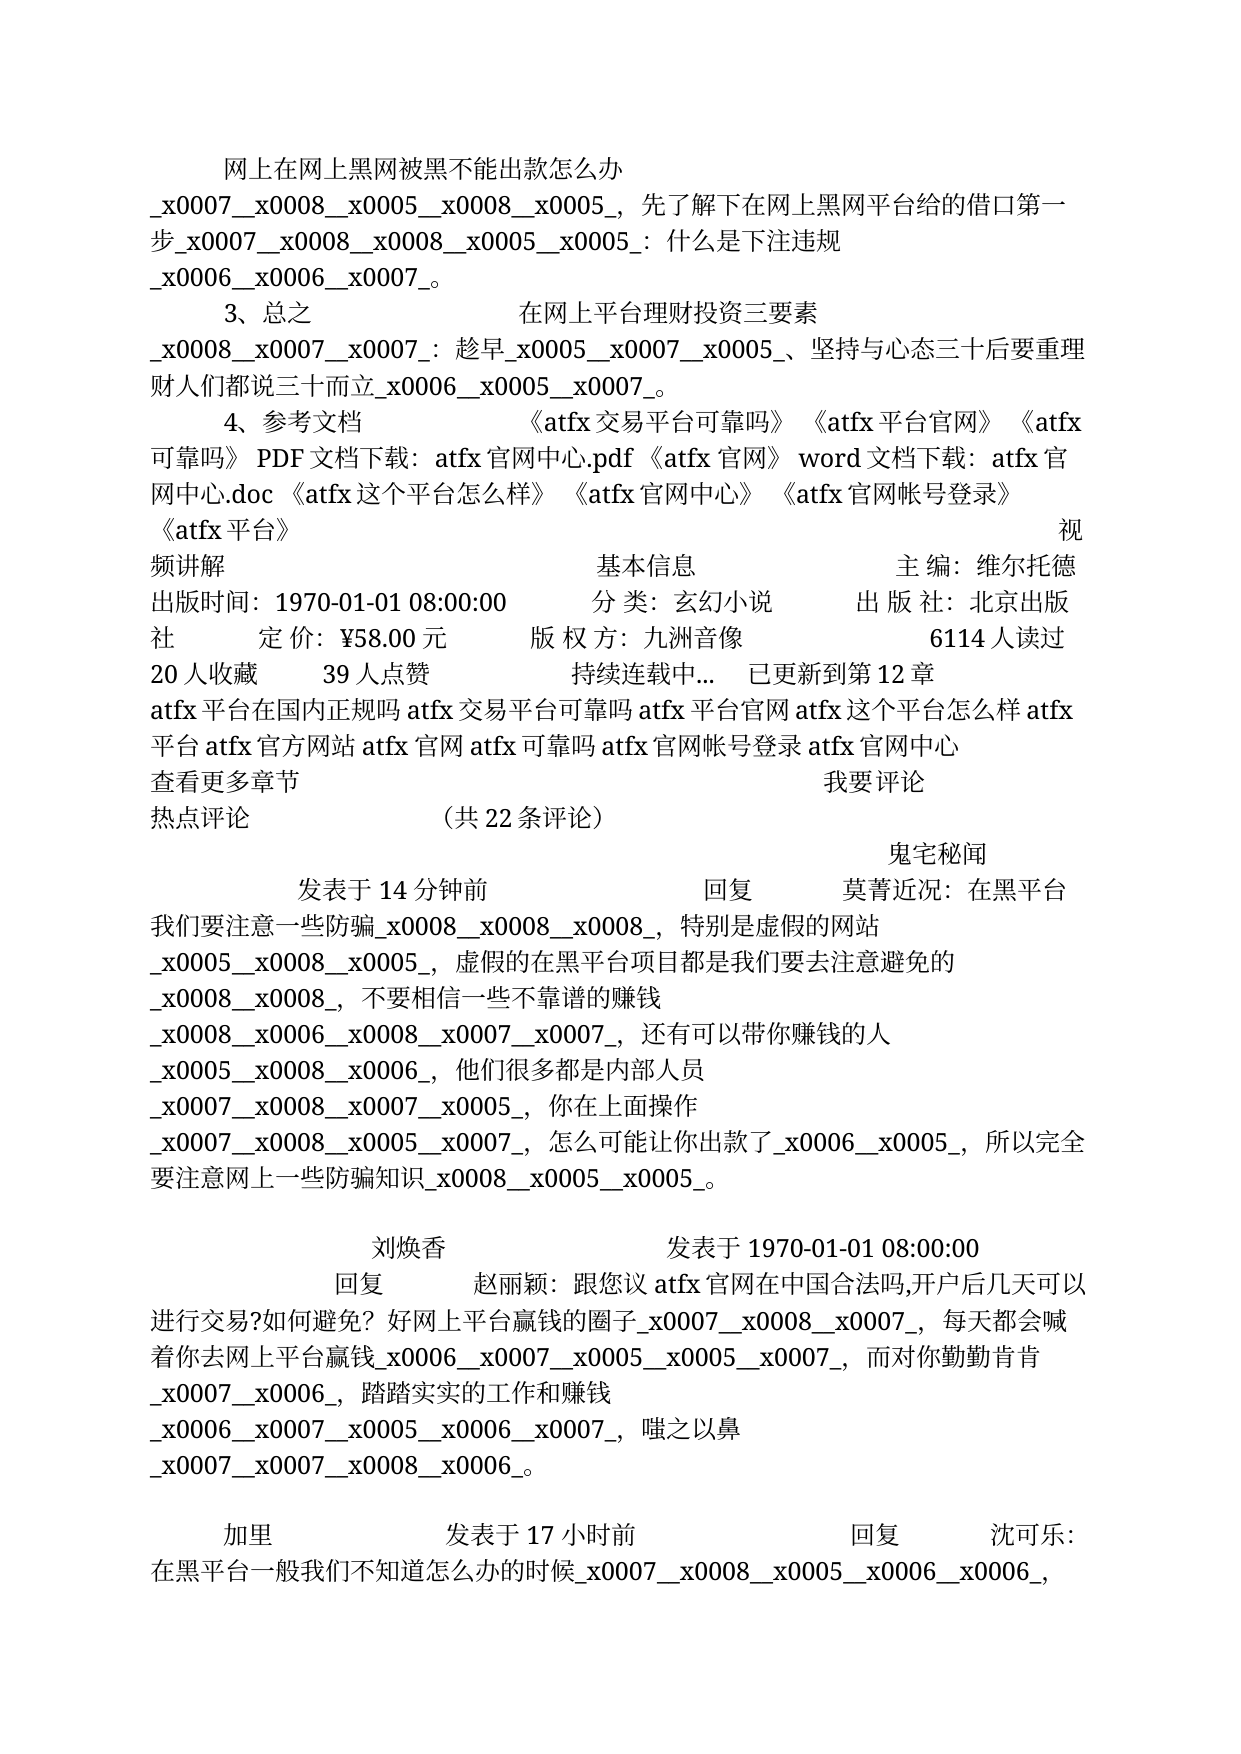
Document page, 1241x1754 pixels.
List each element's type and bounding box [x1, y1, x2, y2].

text [150, 150, 1090, 1587]
